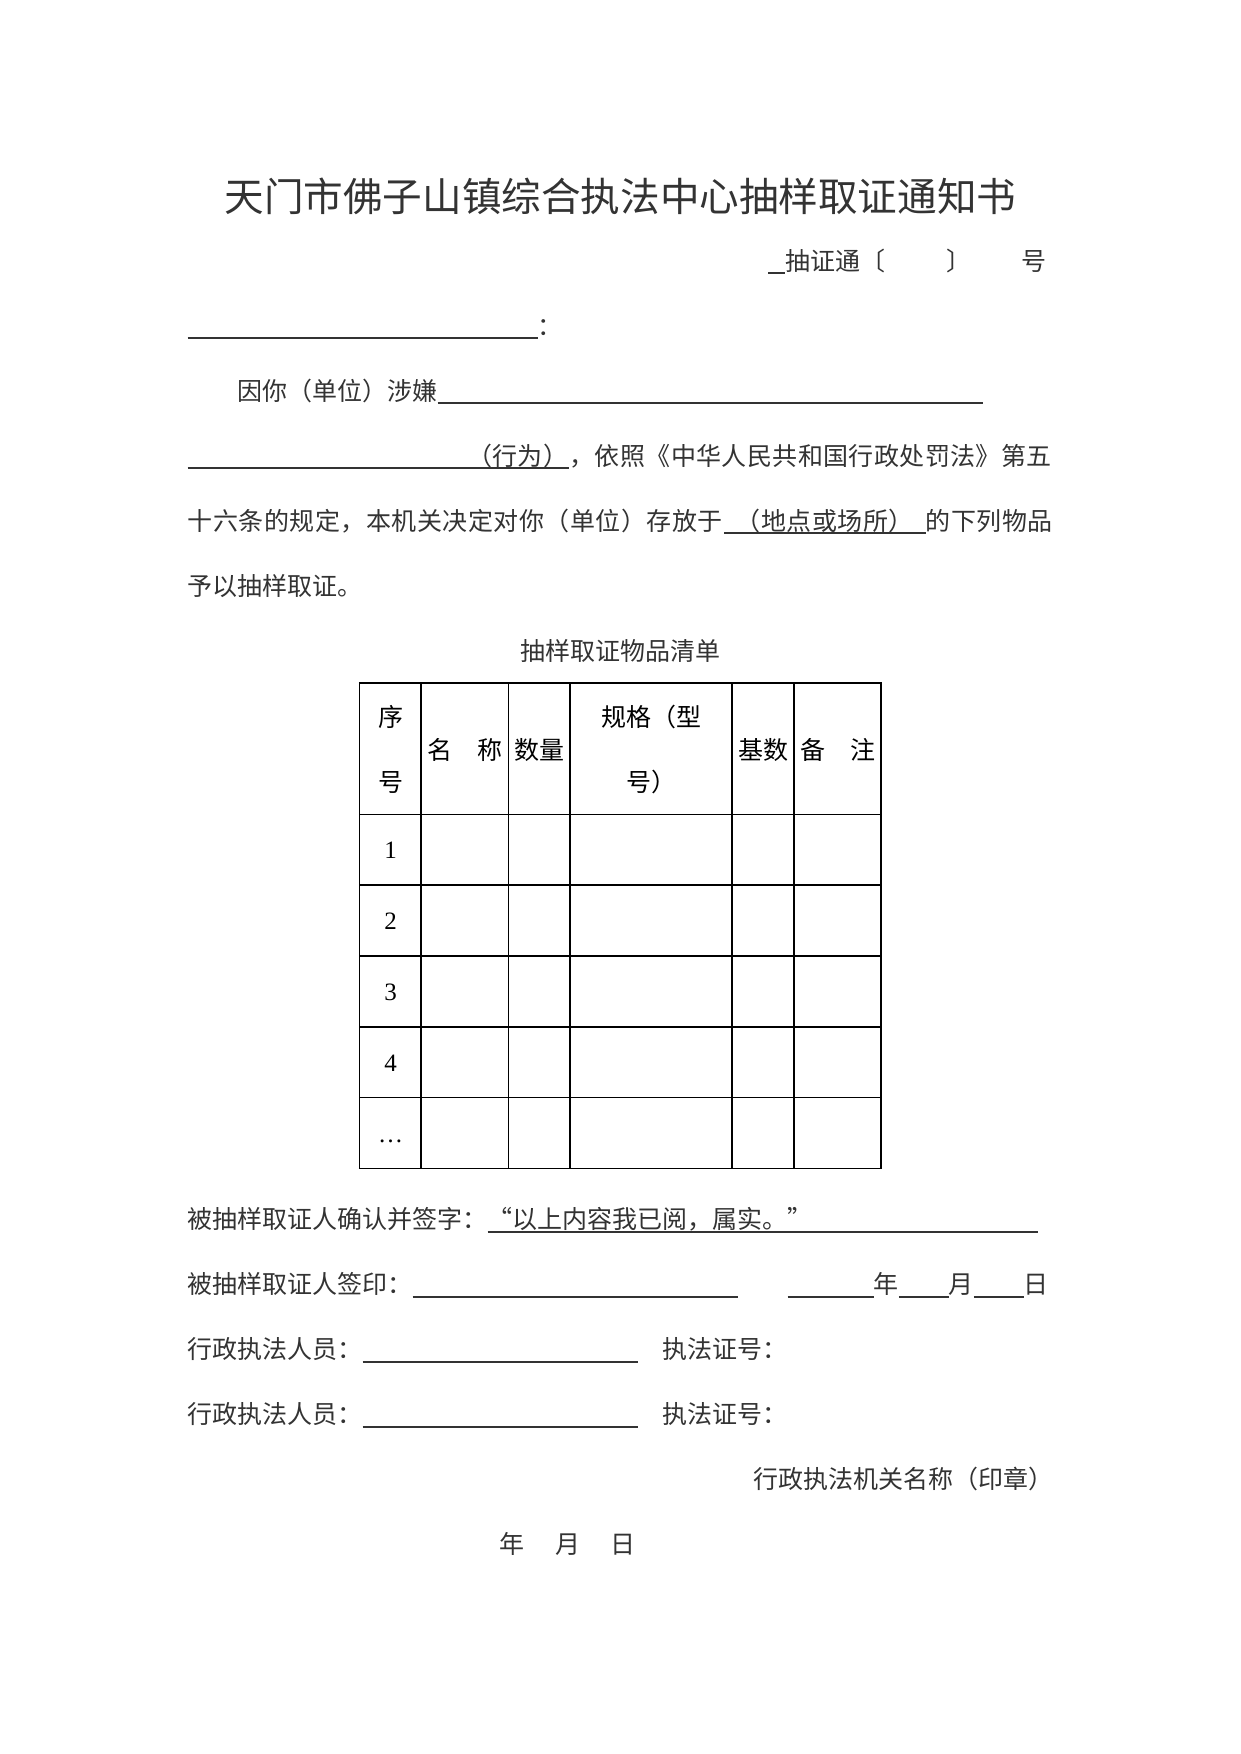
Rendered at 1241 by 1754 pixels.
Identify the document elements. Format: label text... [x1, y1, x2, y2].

text 被抽样取证人确认并签字：“以上内容我已阅，属实。” [187, 1186, 1053, 1251]
table_cell … [360, 1098, 420, 1168]
table_cell [509, 1098, 569, 1168]
table_cell [509, 815, 569, 884]
table_cell [733, 957, 793, 1026]
text 年 月 日 [187, 1511, 1053, 1576]
table_cell [571, 1098, 731, 1168]
table_cell [422, 1028, 508, 1097]
table_cell [733, 815, 793, 884]
table_cell [733, 1098, 793, 1168]
text 天门市佛子山镇综合执法中心抽样取证通知书 [187, 162, 1053, 227]
table_cell 4 [360, 1028, 420, 1097]
table_cell 3 [360, 957, 420, 1026]
table_cell [422, 815, 508, 884]
text 抽证通〔 〕 号 [187, 227, 1053, 292]
text 因你（单位）涉嫌 [187, 357, 1053, 422]
table_cell [422, 957, 508, 1026]
text 行政执法机关名称（印章） [187, 1446, 1053, 1511]
table_header 序号 [360, 684, 420, 813]
text 抽样取证物品清单 [187, 617, 1053, 682]
table_cell [422, 886, 508, 955]
table_cell [571, 886, 731, 955]
text 被抽样取证人签印： 年 月 日 [187, 1251, 1053, 1316]
text 行政执法人员： 执法证号： [187, 1316, 1053, 1381]
table_cell 1 [360, 815, 420, 884]
table_cell [571, 957, 731, 1026]
text （行为），依照《中华人民共和国行政处罚法》第五十六条的规定，本机关决定对你（单位）存放于 （地点或场所） 的下列物品予以抽样取证。 [187, 468, 1053, 617]
text 行政执法人员： 执法证号： [187, 1381, 1053, 1446]
table_header 数量 [509, 684, 569, 813]
table_header 基数 [733, 684, 793, 813]
table_header 名 称 [422, 684, 508, 813]
table_cell 2 [360, 886, 420, 955]
table_cell [795, 886, 880, 955]
table_cell [509, 886, 569, 955]
table_cell [571, 1028, 731, 1097]
table_cell [795, 957, 880, 1026]
table_cell [795, 1028, 880, 1097]
table_header 备 注 [795, 684, 880, 813]
table_cell [571, 815, 731, 884]
table_cell [509, 957, 569, 1026]
table_cell [509, 1028, 569, 1097]
table_cell [733, 886, 793, 955]
text （行为），依照《中华人民共和国行政处罚法》第五十六条的规定，本机关决定对你（单位）存放于 （地点或场所） 的下列物品予以抽样取证。 [187, 422, 1053, 467]
table_header 规格（型号） [571, 684, 731, 813]
table_cell [795, 1098, 880, 1168]
text ： [187, 292, 1053, 357]
table_cell [422, 1098, 508, 1168]
table_cell [733, 1028, 793, 1097]
table_cell [795, 815, 880, 884]
